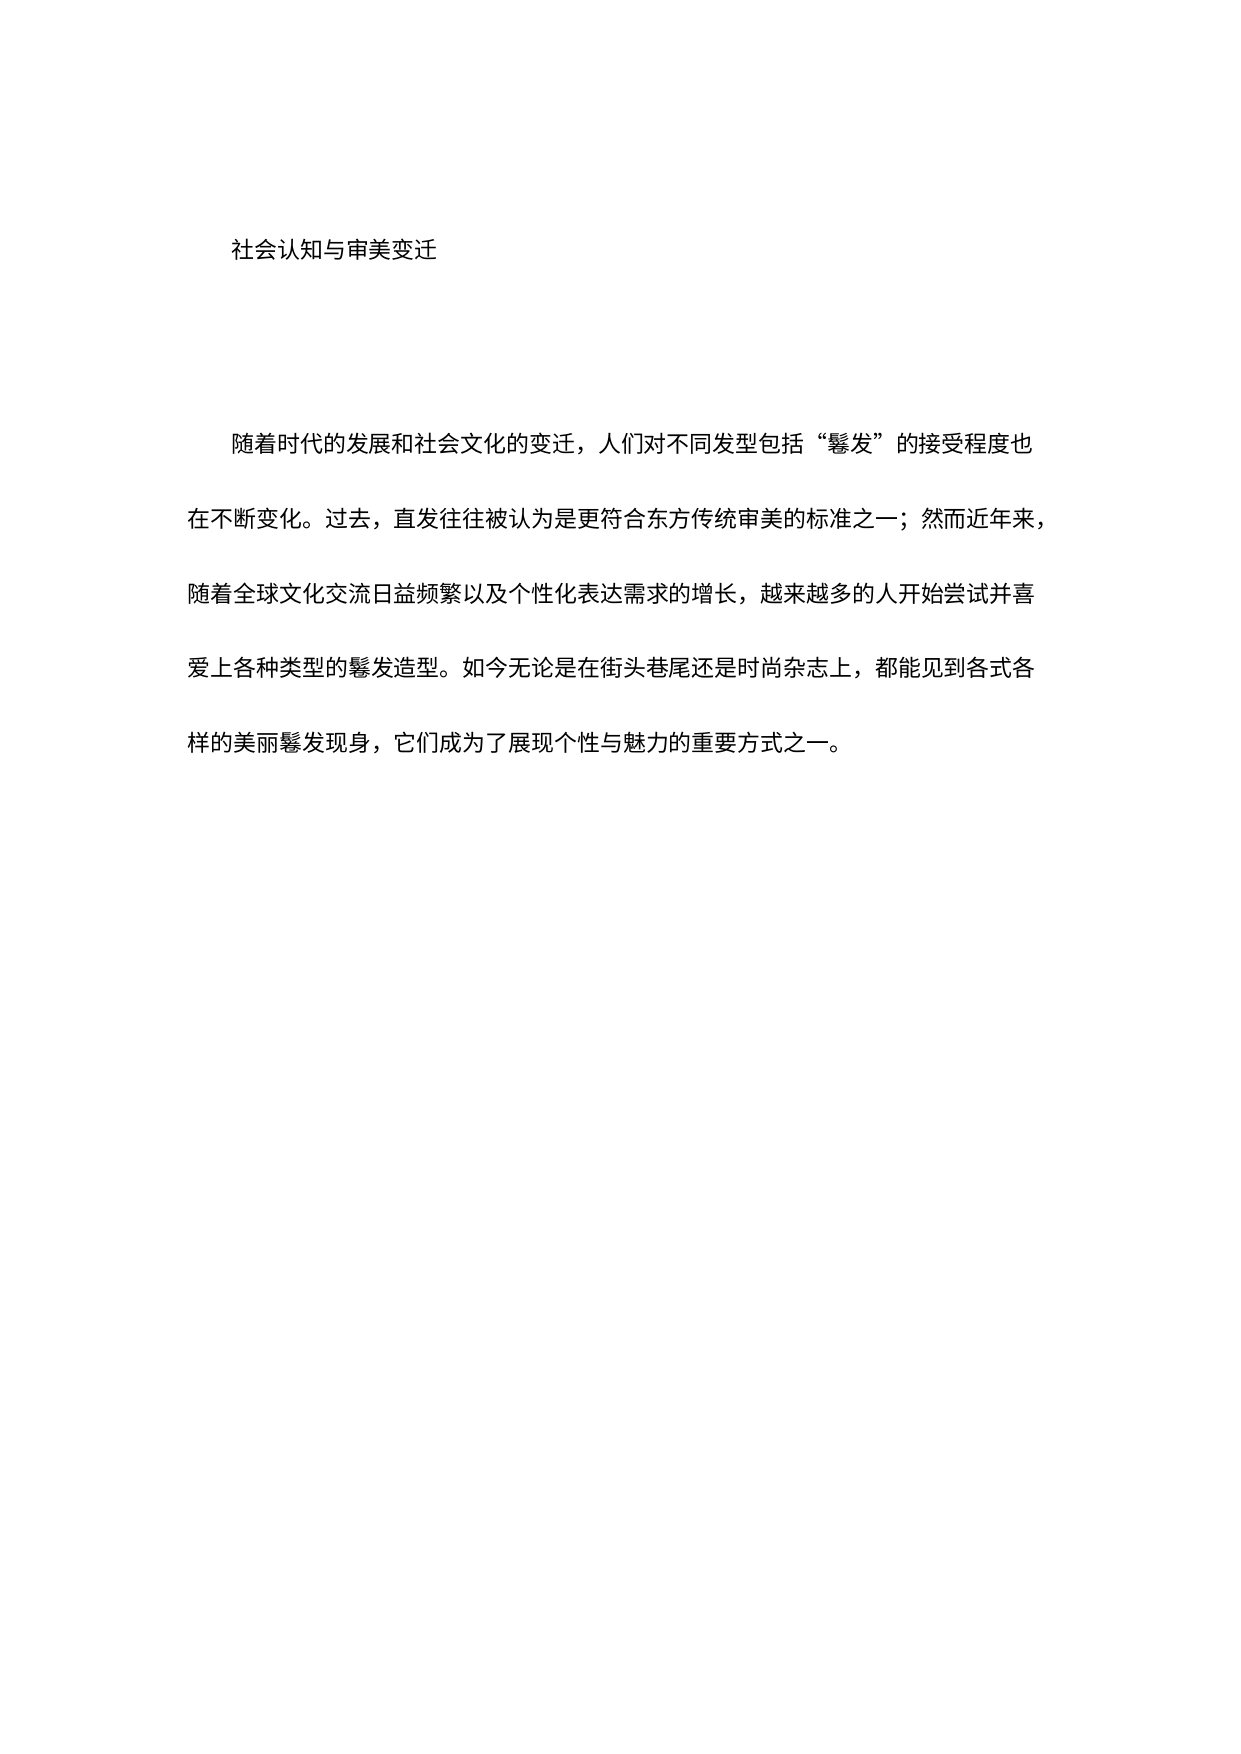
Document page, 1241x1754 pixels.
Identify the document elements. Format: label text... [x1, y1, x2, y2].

text 社会认知与审美变迁 [187, 216, 1053, 281]
text 随着时代的发展和社会文化的变迁，人们对不同发型包括“鬈发”的接受程度也在不断变化。过去，直发往往被认为是更符合东方传统审美的标准之一；然而近年来，随着全球文化交流日益频繁以及个性化表达需求的增长，越来越多的人开始尝试并喜爱上各种类型的鬈发造型。如今无论是在街头巷尾还是时尚杂志上，都能见到各式各样的美丽鬈发现身，它们成为了展现个性与魅力的重要方式之一。 [187, 410, 1053, 774]
